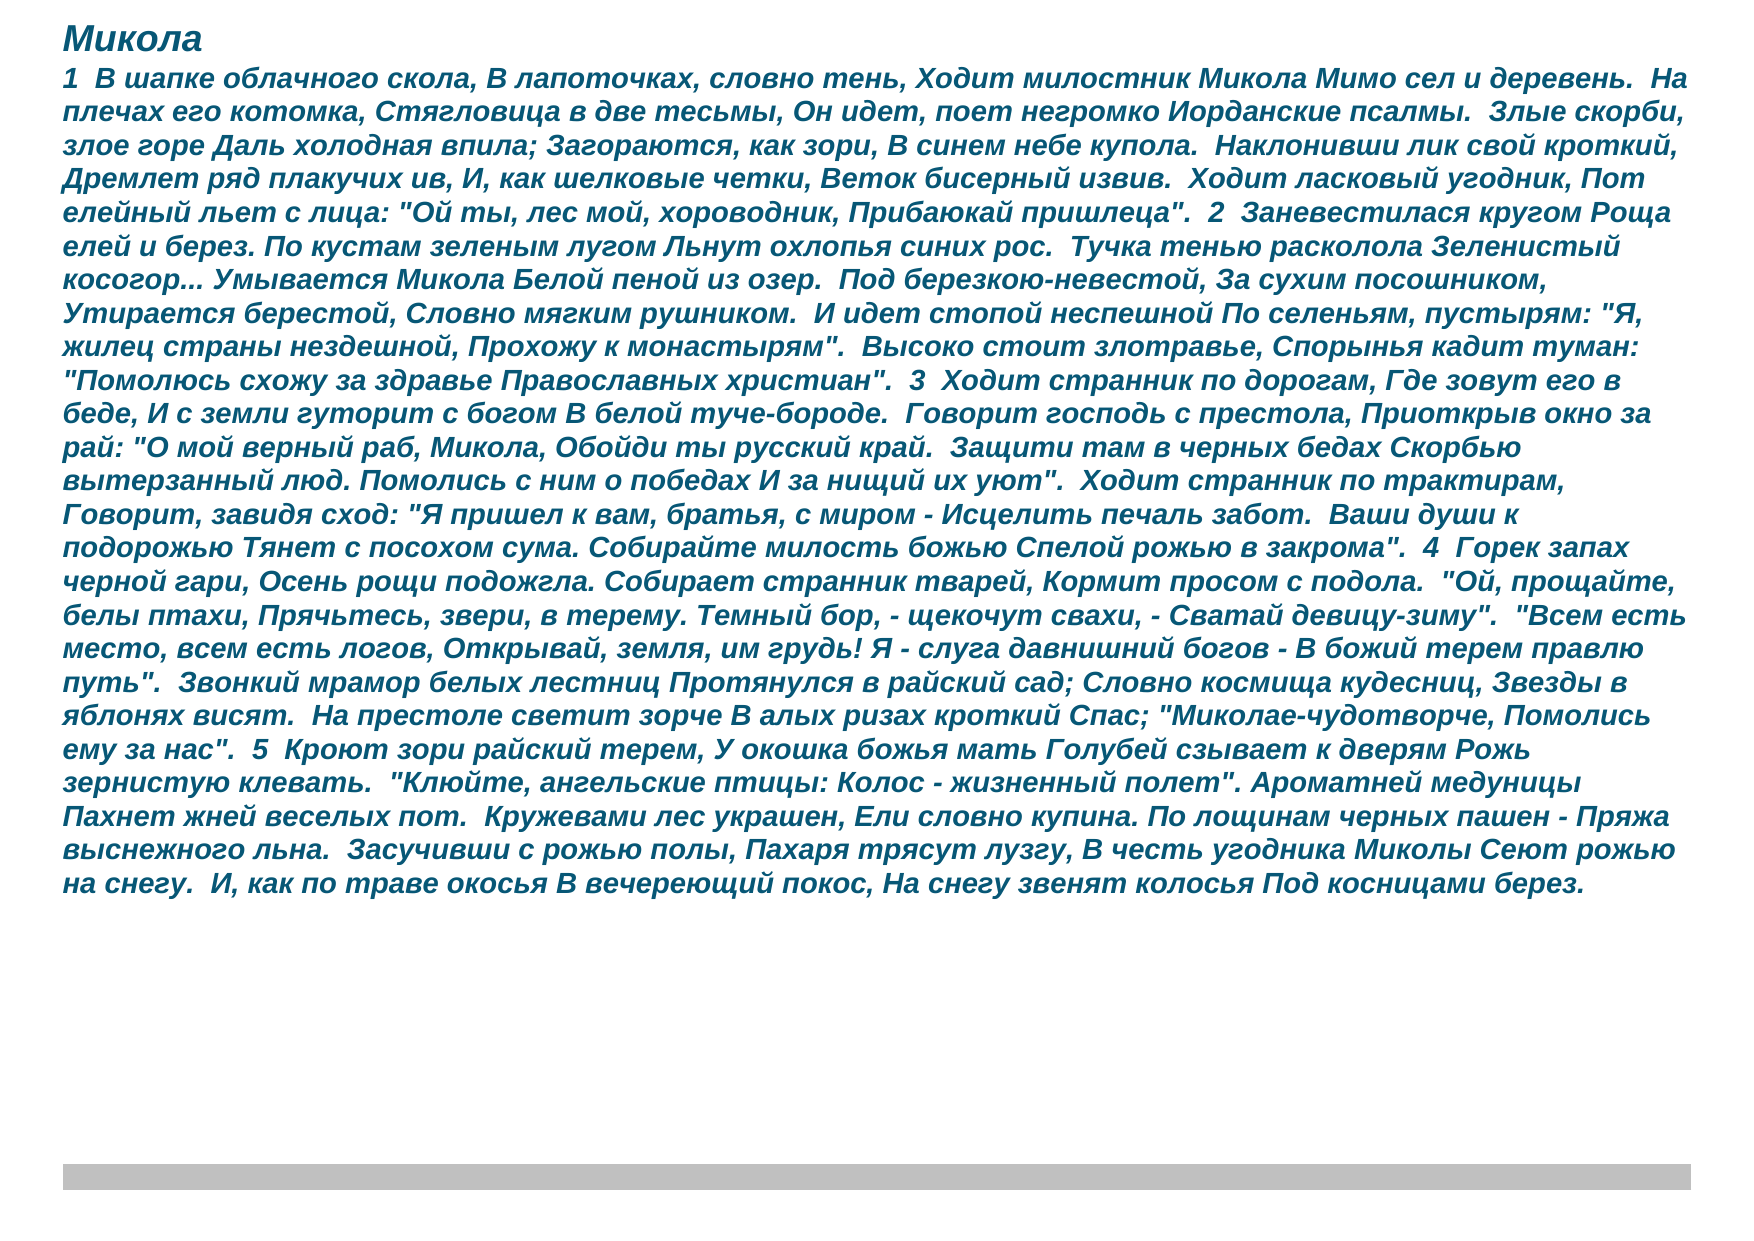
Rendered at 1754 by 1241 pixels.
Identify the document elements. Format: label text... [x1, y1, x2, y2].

subtitle Микола [62, 17, 1691, 60]
text 1 [62, 61, 1691, 899]
